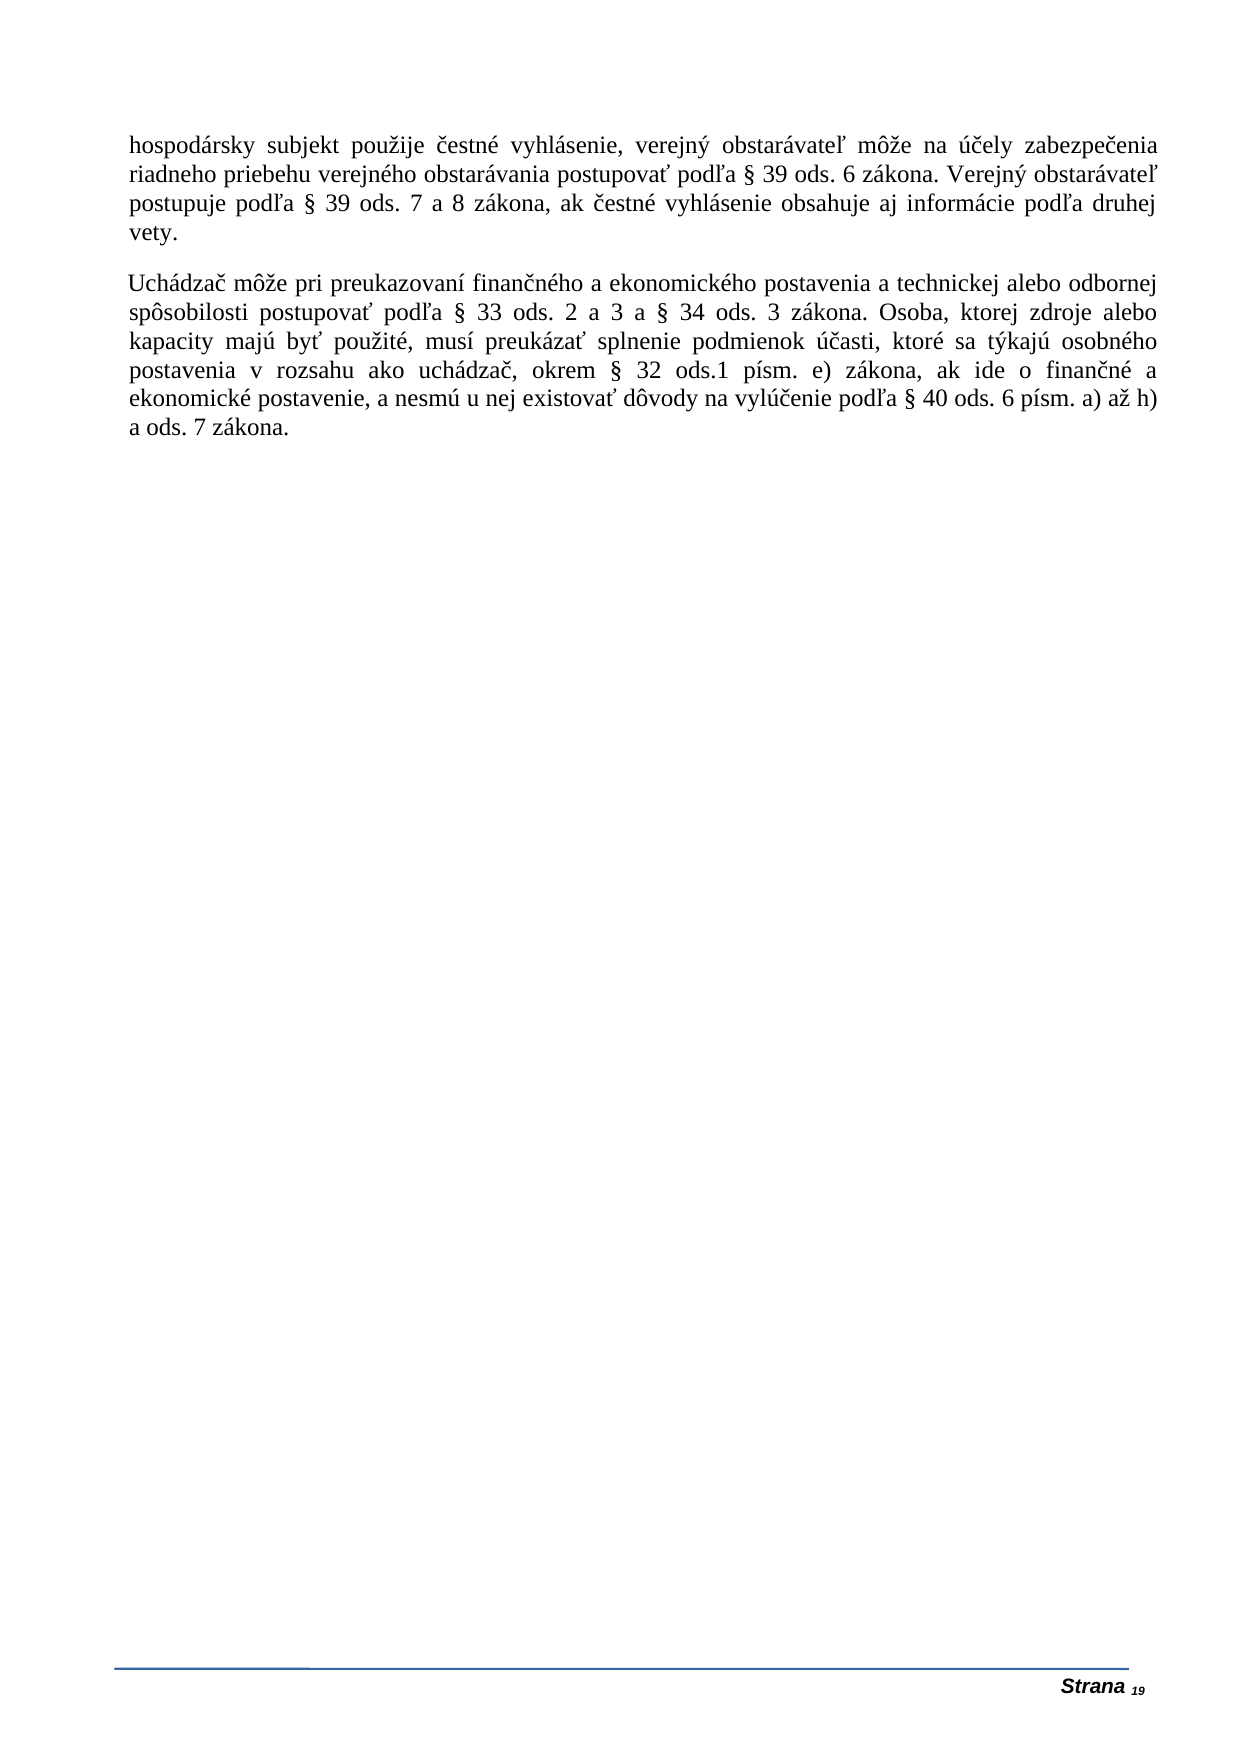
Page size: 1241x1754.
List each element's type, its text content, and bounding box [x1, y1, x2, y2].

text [127, 131, 1159, 246]
text Uchádzač môže pri preukazovaní finančného a ekonomického postavenia a technickej alebo odbornej spôsobilosti postupovať podľa § 33 ods. 2 a 3 a § 34 ods. 3 zákona. Osoba, ktorej zdroje alebo kapacity majú byť použité, musí preukázať splnenie podmienok účasti, ktoré sa týkajú osobného postavenia v rozsahu ako uchádzač, okrem § 32 ods.1 písm. e) zákona, ak ide o finančné a ekonomické postavenie, a nesmú u nej existovať dôvody na vylúčenie podľa § 40 ods. 6 písm. a) až h) a ods. 7 zákona. [127, 268, 1159, 441]
